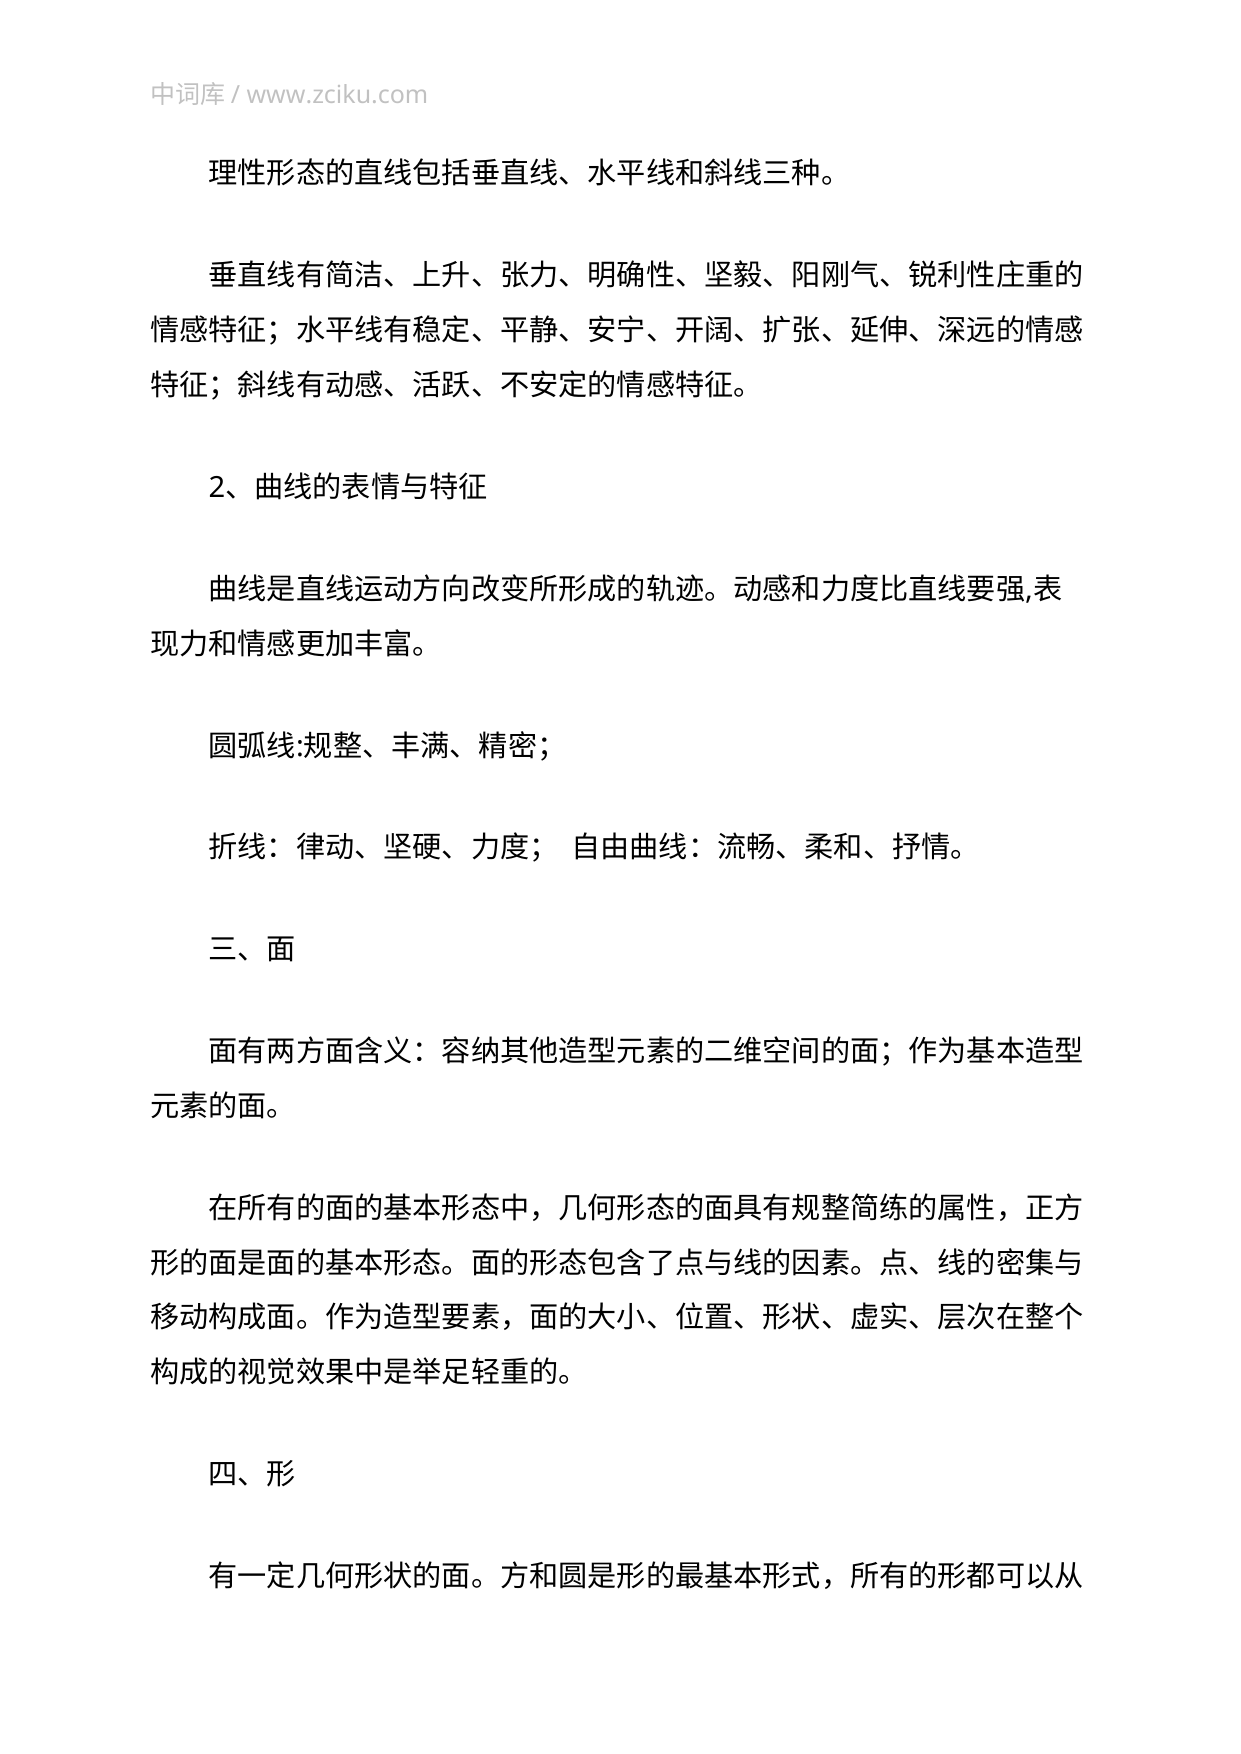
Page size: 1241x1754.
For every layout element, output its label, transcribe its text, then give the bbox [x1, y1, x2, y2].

text 三、面 [150, 926, 1090, 968]
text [150, 1552, 1090, 1595]
text 面有两方面含义：容纳其他造型元素的二维空间的面；作为基本造型元素的面。 [150, 1028, 1090, 1125]
text 2、曲线的表情与特征 [150, 463, 1090, 506]
text 在所有的面的基本形态中，几何形态的面具有规整简练的属性，正方形的面是面的基本形态。面的形态包含了点与线的因素。点、线的密集与移动构成面。作为造型要素，面的大小、位置、形状、虚实、层次在整个构成的视觉效果中是举足轻重的。 [150, 1184, 1090, 1391]
text 四、形 [150, 1451, 1090, 1493]
text 垂直线有简洁、上升、张力、明确性、坚毅、阳刚气、锐利性庄重的情感特征；水平线有稳定、平静、安宁、开阔、扩张、延伸、深远的情感特征；斜线有动感、活跃、不安定的情感特征。 [150, 252, 1090, 404]
text 圆弧线:规整、丰满、精密； [150, 722, 1090, 764]
text 理性形态的直线包括垂直线、水平线和斜线三种。 [150, 150, 1090, 192]
text 曲线是直线运动方向改变所形成的轨迹。动感和力度比直线要强,表现力和情感更加丰富。 [150, 565, 1090, 663]
text 折线：律动、坚硬、力度； 自由曲线：流畅、柔和、抒情。 [150, 824, 1090, 866]
